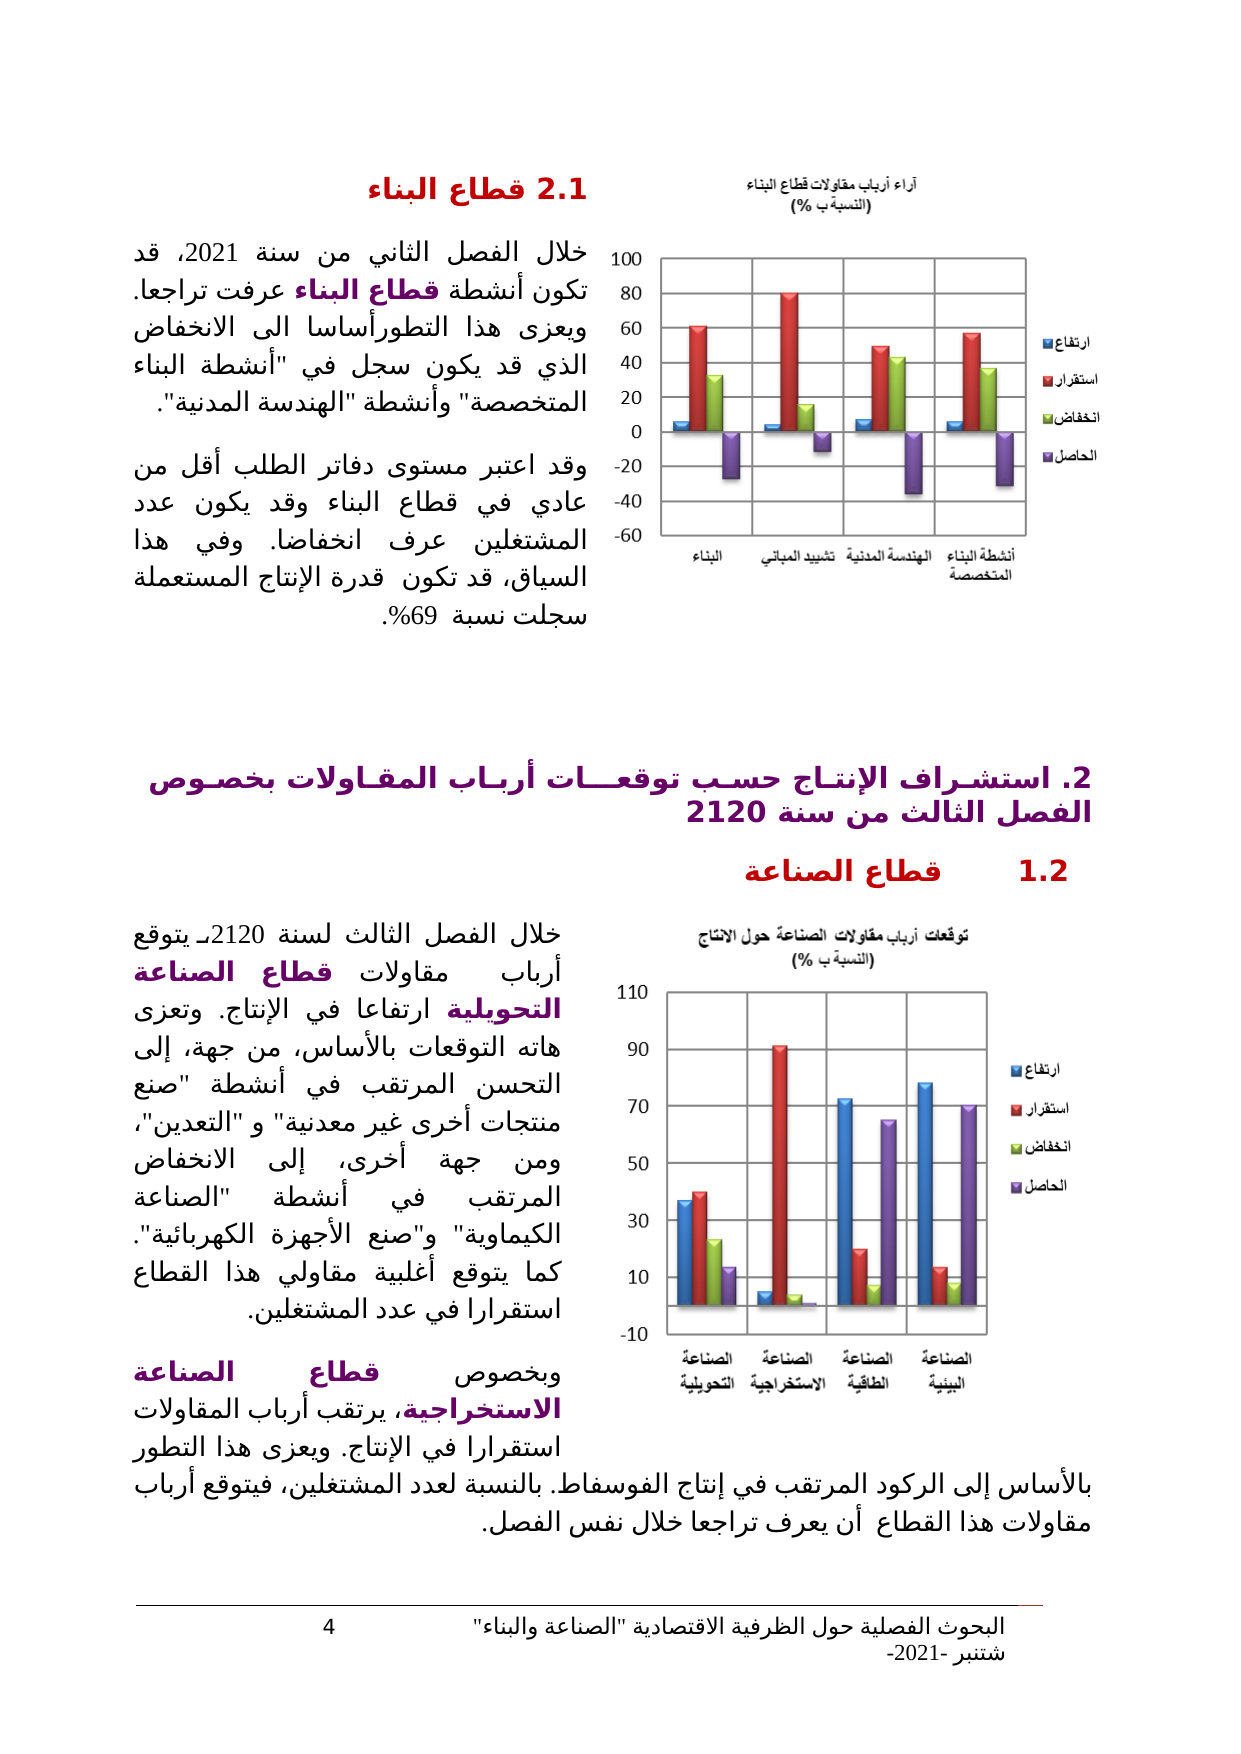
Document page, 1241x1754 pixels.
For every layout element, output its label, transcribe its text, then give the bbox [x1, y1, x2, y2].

text خلال الفصل الثالث لسنة 2120، يتوقع أرباب مقاولات قطاع الصناعة التحويلية ارتفاعا في الإنتاج. وتعزى هاته التوقعات بالأساس، من جهة، إلى التحسن المرتقب في أنشطة "صنع منتجات أخرى غير معدنية" و "التعدين"، ومن جهة أخرى، إلى الانخفاض المرتقب في أنشطة "الصناعة الكيماوية" و"صنع الأجهزة الكهربائية". كما يتوقع أغلبية مقاولي هذا القطاع استقرارا في عدد المشتغلين. [133, 914, 1092, 1326]
text وبخصوص قطاع الصناعة الاستخراجية، يرتقب أرباب المقاولات استقرارا في الإنتاج. ويعزى هذا التطور بالأساس إلى الركود المرتقب في إنتاج الفوسفاط. بالنسبة لعدد المشتغلين، فيتوقع أرباب مقاولات هذا القطاع أن يعرف تراجعا خلال نفس الفصل. [133, 1351, 1092, 1539]
picture [607, 172, 1117, 630]
text 2.1 قطاع البناء [133, 173, 607, 207]
text وقد اعتبر مستوى دفاتر الطلب أقل من عادي في قطاع البناء وقد يكون عدد المشتغلين عرف انخفاضا. وفي هذا السياق، قد تكون قدرة الإنتاج المستعملة سجلت نسبة 69%. [133, 444, 1092, 632]
list قطاع الصناعة [133, 855, 1017, 889]
text 2. استشراف الإنتاج حسب توقعــات أرباب المقاولات بخصوص الفصل الثالث من سنة 2120 [148, 762, 1092, 830]
picture [580, 915, 1086, 1432]
text خلال الفصل الثاني من سنة 2021، قد تكون أنشطة قطاع البناء عرفت تراجعا. ويعزى هذا التطورأساسا الى الانخفاض الذي قد يكون سجل في "أنشطة البناء المتخصصة" وأنشطة "الهندسة المدنية". [133, 232, 607, 419]
